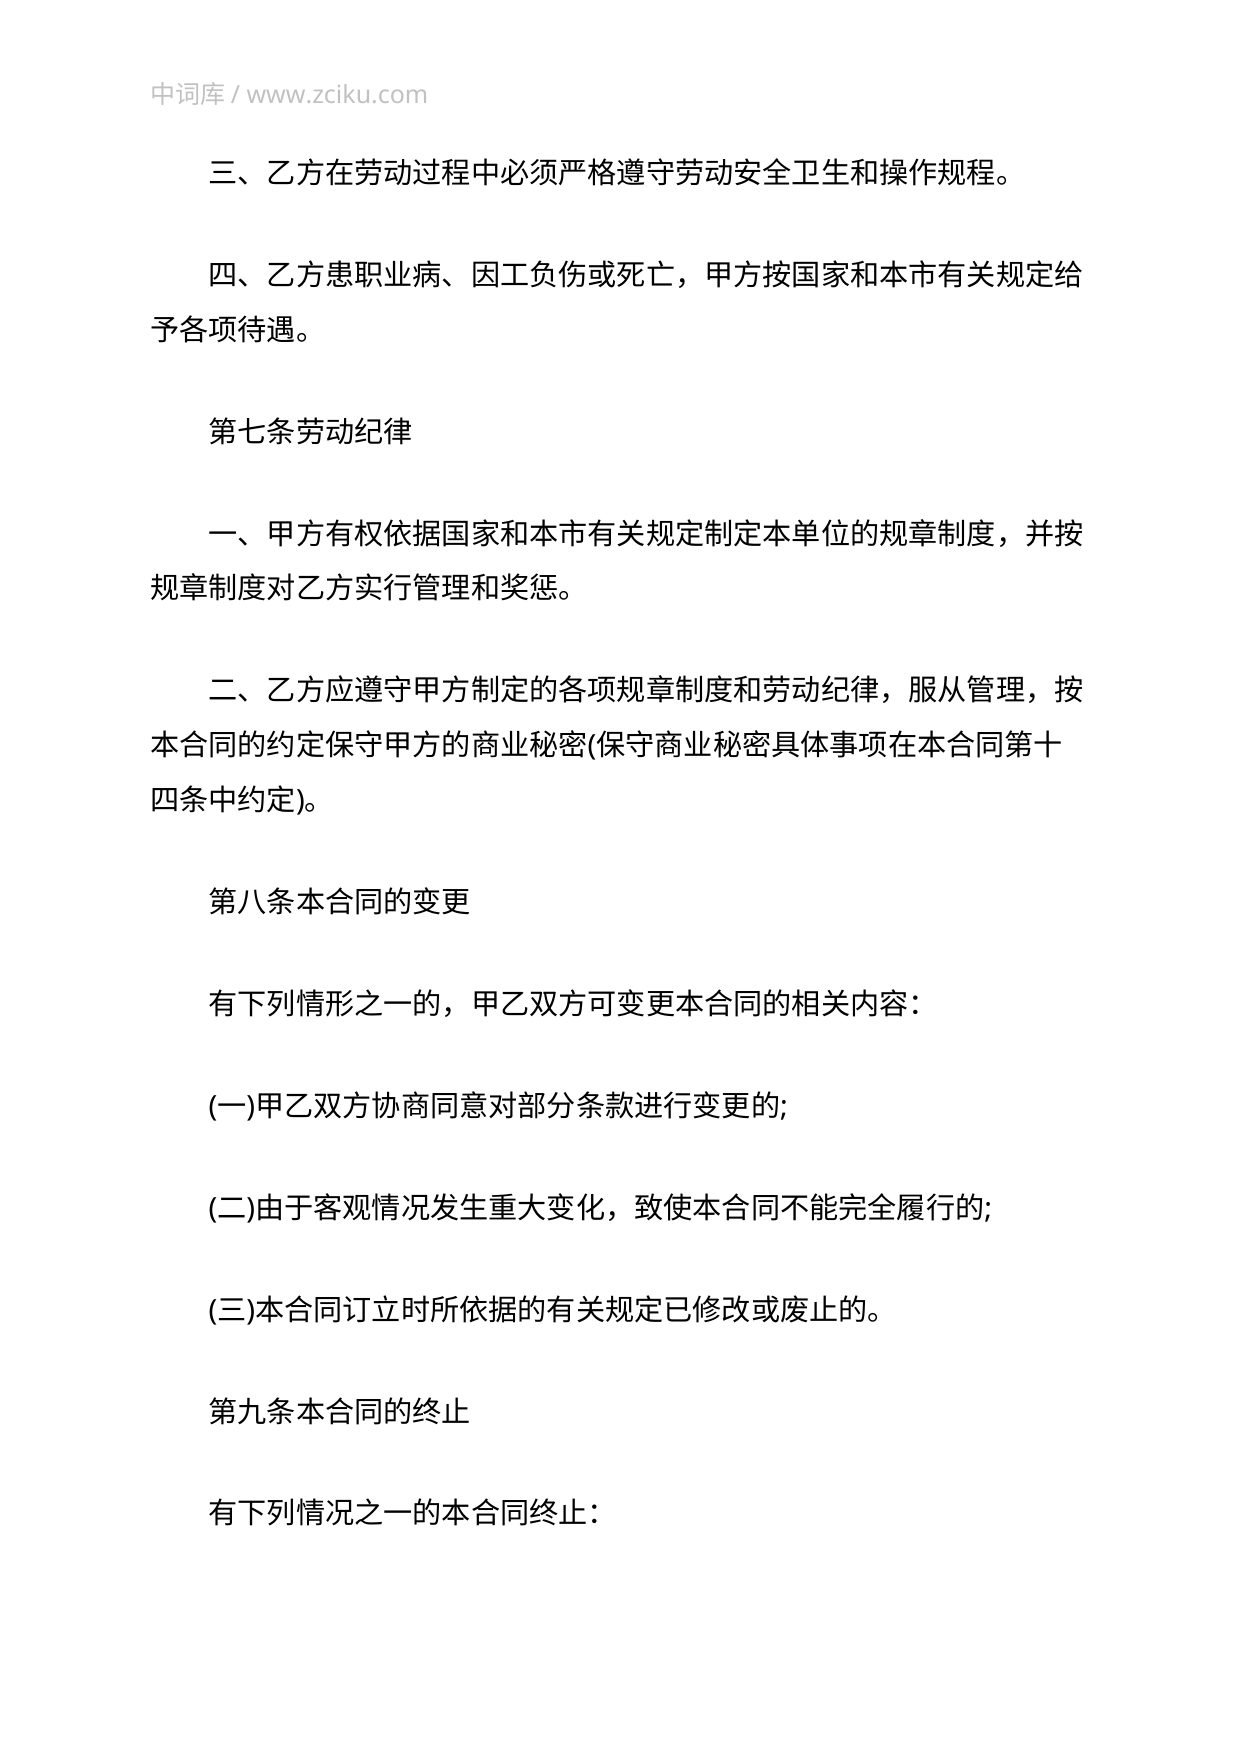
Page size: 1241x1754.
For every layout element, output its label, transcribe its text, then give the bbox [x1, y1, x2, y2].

text (三)本合同订立时所依据的有关规定已修改或废止的。 [150, 1286, 1090, 1329]
text 有下列情况之一的本合同终止： [150, 1490, 1090, 1532]
text 第七条劳动纪律 [150, 408, 1090, 451]
text 二、乙方应遵守甲方制定的各项规章制度和劳动纪律，服从管理，按本合同的约定保守甲方的商业秘密(保守商业秘密具体事项在本合同第十四条中约定)。 [150, 667, 1090, 819]
text (二)由于客观情况发生重大变化，致使本合同不能完全履行的; [150, 1184, 1090, 1227]
text 有下列情形之一的，甲乙双方可变更本合同的相关内容： [150, 981, 1090, 1023]
text 一、甲方有权依据国家和本市有关规定制定本单位的规章制度，并按规章制度对乙方实行管理和奖惩。 [150, 510, 1090, 607]
text 四、乙方患职业病、因工负伤或死亡，甲方按国家和本市有关规定给予各项待遇。 [150, 252, 1090, 349]
text 三、乙方在劳动过程中必须严格遵守劳动安全卫生和操作规程。 [150, 150, 1090, 192]
text 第八条本合同的变更 [150, 879, 1090, 921]
text 第九条本合同的终止 [150, 1388, 1090, 1431]
text (一)甲乙双方协商同意对部分条款进行变更的; [150, 1082, 1090, 1125]
